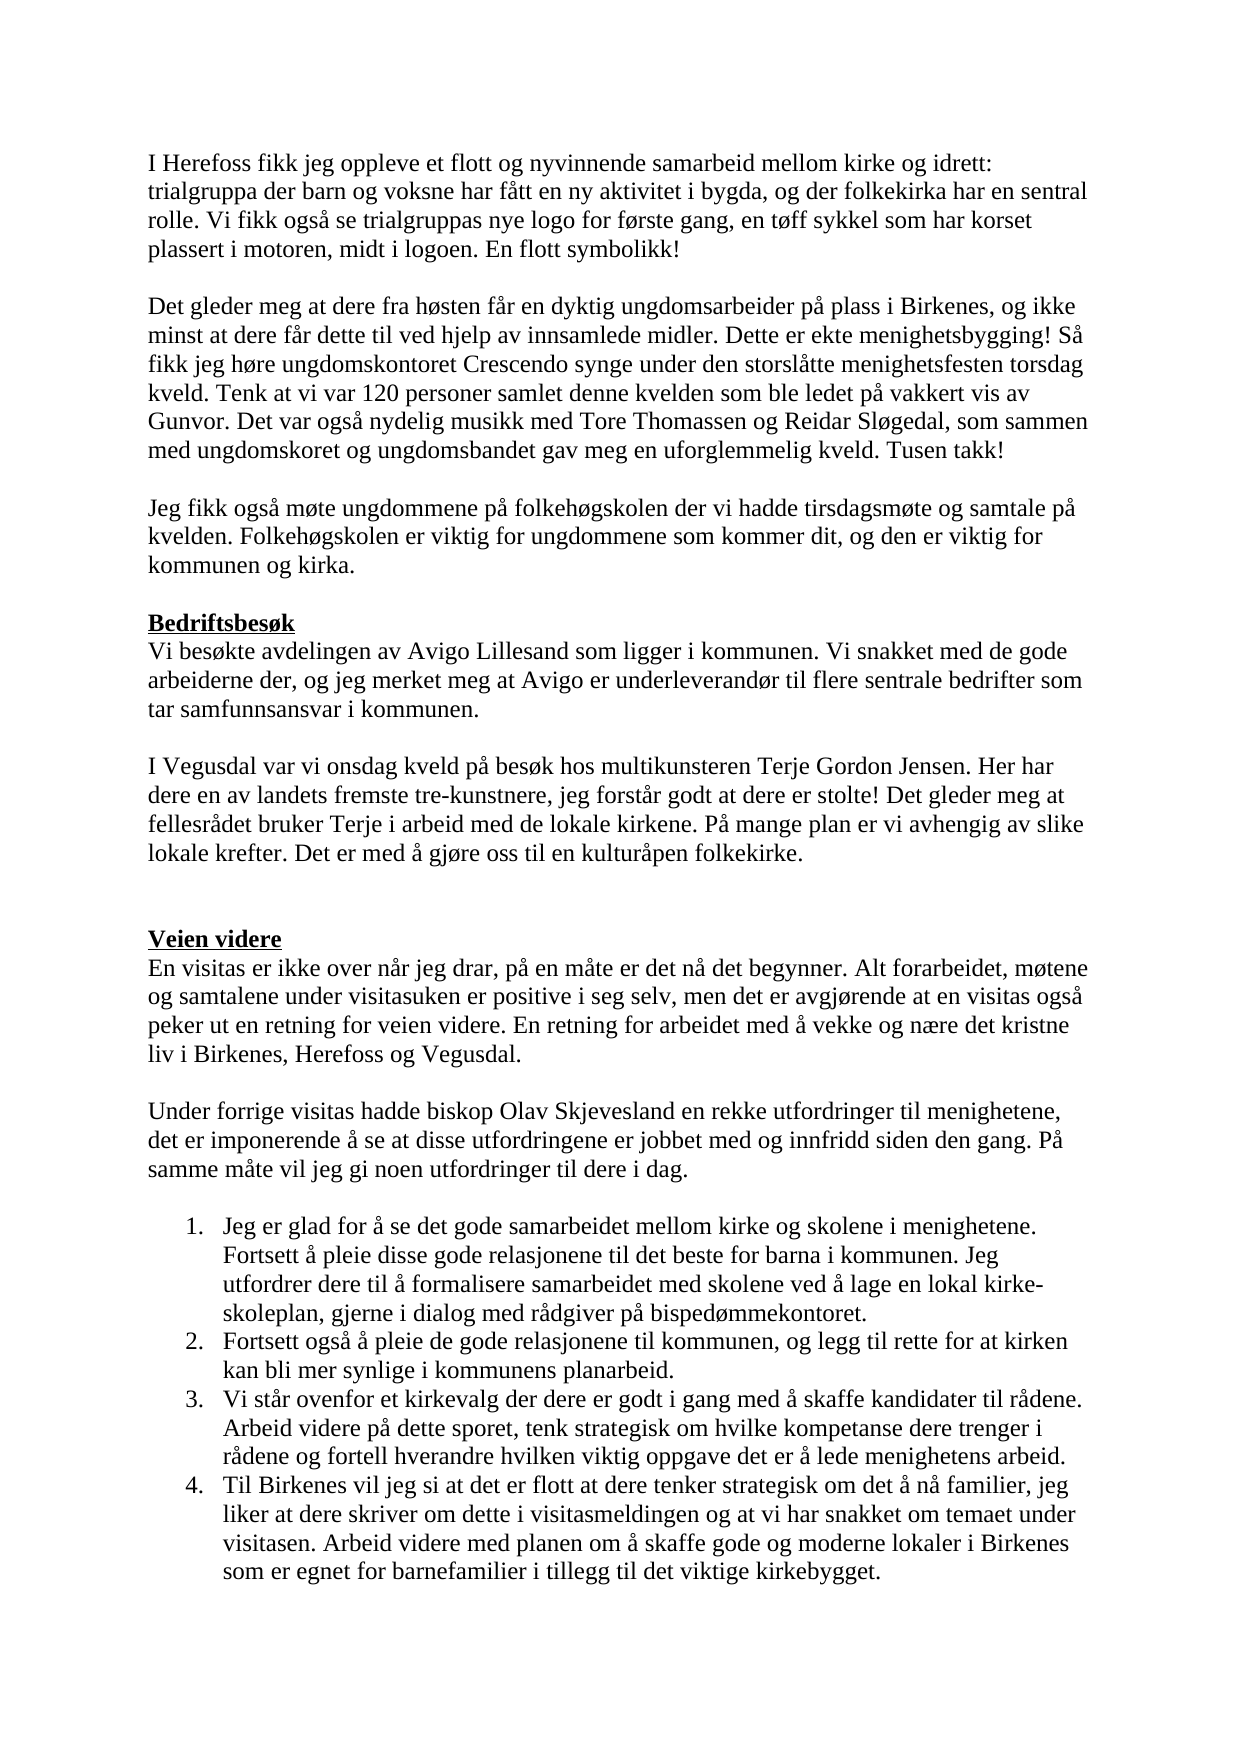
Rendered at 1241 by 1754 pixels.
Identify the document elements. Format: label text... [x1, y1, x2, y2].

text Det gleder meg at dere fra høsten får en dyktig ungdomsarbeider på plass i Birkenes, og ikke minst at dere får dette til ved hjelp av innsamlede midler. Dette er ekte menighetsbygging! Så fikk jeg høre ungdomskontoret Crescendo synge under den storslåtte menighetsfesten torsdag kveld. Tenk at vi var 120 personer samlet denne kvelden som ble ledet på vakkert vis av Gunvor. Det var også nydelig musikk med Tore Thomassen og Reidar Sløgedal, som sammen med ungdomskoret og ungdomsbandet gav meg en uforglemmelig kveld. Tusen takk! [148, 291, 1093, 464]
list Fortsett også å pleie de gode relasjonene til kommunen, og legg til rette for at kirken kan bli mer synlige i kommunens planarbeid. [185, 1326, 1093, 1384]
list Til Birkenes vil jeg si at det er flott at dere tenker strategisk om det å nå familier, jeg liker at dere skriver om dette i visitasmeldingen og at vi har snakket om temaet under visitasen. Arbeid videre med planen om å skaffe gode og moderne lokaler i Birkenes som er egnet for barnefamilier i tillegg til det viktige kirkebygget. [185, 1470, 1093, 1585]
text En visitas er ikke over når jeg drar, på en måte er det nå det begynner. Alt forarbeidet, møtene og samtalene under visitasuken er positive i seg selv, men det er avgjørende at en visitas også peker ut en retning for veien videre. En retning for arbeidet med å vekke og nære det kristne liv i Birkenes, Herefoss og Vegusdal. [148, 953, 1093, 1068]
text I Vegusdal var vi onsdag kveld på besøk hos multikunsteren Terje Gordon Jensen. Her har dere en av landets fremste tre-kunstnere, jeg forstår godt at dere er stolte! Det gleder meg at fellesrådet bruker Terje i arbeid med de lokale kirkene. På mange plan er vi avhengig av slike lokale krefter. Det er med å gjøre oss til en kulturåpen folkekirke. [148, 751, 1093, 866]
text Bedriftsbesøk [148, 608, 1093, 636]
text Under forrige visitas hadde biskop Olav Skjevesland en rekke utfordringer til menighetene, det er imponerende å se at disse utfordringene er jobbet med og innfridd siden den gang. På samme måte vil jeg gi noen utfordringer til dere i dag. [148, 1096, 1093, 1183]
text Jeg fikk også møte ungdommene på folkehøgskolen der vi hadde tirsdagsmøte og samtale på kvelden. Folkehøgskolen er viktig for ungdommene som kommer dit, og den er viktig for kommunen og kirka. [148, 493, 1093, 579]
list Jeg er glad for å se det gode samarbeidet mellom kirke og skolene i menighetene. Fortsett å pleie disse gode relasjonene til det beste for barna i kommunen. Jeg utfordrer dere til å formalisere samarbeidet med skolene ved å lage en lokal kirke-skoleplan, gjerne i dialog med rådgiver på bispedømmekontoret. [185, 1211, 1093, 1326]
list Vi står ovenfor et kirkevalg der dere er godt i gang med å skaffe kandidater til rådene. Arbeid videre på dette sporet, tenk strategisk om hvilke kompetanse dere trenger i rådene og fortell hverandre hvilken viktig oppgave det er å lede menighetens arbeid. [185, 1384, 1093, 1470]
text Vi besøkte avdelingen av Avigo Lillesand som ligger i kommunen. Vi snakket med de gode arbeiderne der, og jeg merket meg at Avigo er underleverandør til flere sentrale bedrifter som tar samfunnsansvar i kommunen. [148, 636, 1093, 723]
text I Herefoss fikk jeg oppleve et flott og nyvinnende samarbeid mellom kirke og idrett: trialgruppa der barn og voksne har fått en ny aktivitet i bygda, og der folkekirka har en sentral rolle. Vi fikk også se trialgruppas nye logo for første gang, en tøff sykkel som har korset plassert i motoren, midt i logoen. En flott symbolikk! [148, 148, 1093, 263]
text Veien videre [148, 924, 1093, 953]
